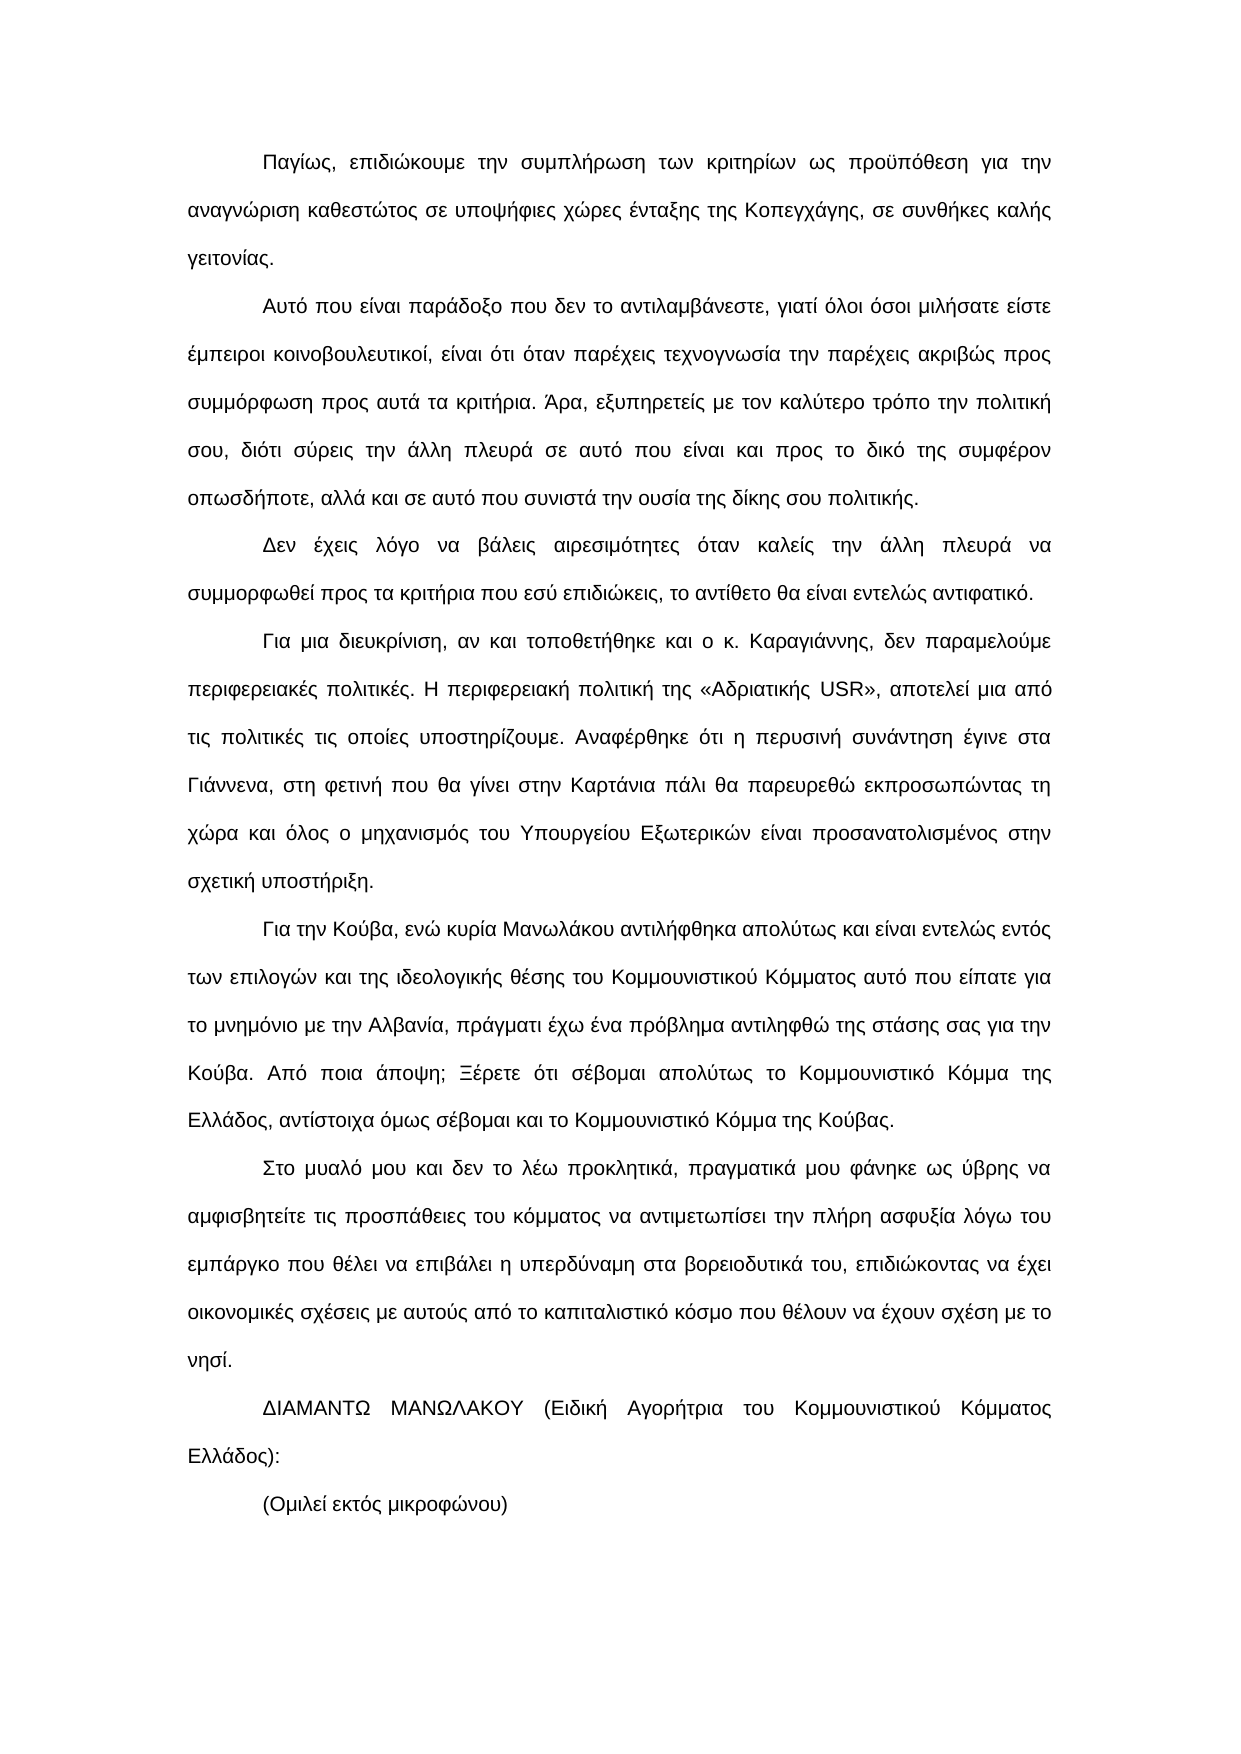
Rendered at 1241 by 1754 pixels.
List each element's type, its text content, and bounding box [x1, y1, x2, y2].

text Για μια διευκρίνιση, αν και τοποθετήθηκε και ο κ. Καραγιάννης, δεν παραμελούμε περιφερειακές πολιτικές. Η περιφερειακή πολιτική της «Αδριατικής USR», αποτελεί μια από τις πολιτικές τις οποίες υποστηρίζουμε. Αναφέρθηκε ότι η περυσινή συνάντηση έγινε στα Γιάννενα, στη φετινή που θα γίνει στην Καρτάνια πάλι θα παρευρεθώ εκπροσωπώντας τη χώρα και όλος ο μηχανισμός του Υπουργείου Εξωτερικών είναι προσανατολισμένος στην σχετική υποστήριξη. [187, 629, 1053, 893]
text Παγίως, επιδιώκουμε την συμπλήρωση των κριτηρίων ως προϋπόθεση για την αναγνώριση καθεστώτος σε υποψήφιες χώρες ένταξης της Κοπεγχάγης, σε συνθήκες καλής γειτονίας. [187, 150, 1053, 270]
text Για την Κούβα, ενώ κυρία Μανωλάκου αντιλήφθηκα απολύτως και είναι εντελώς εντός των επιλογών και της ιδεολογικής θέσης του Κομμουνιστικού Κόμματος αυτό που είπατε για το μνημόνιο με την Αλβανία, πράγματι έχω ένα πρόβλημα αντιληφθώ της στάσης σας για την Κούβα. Από ποια άποψη; Ξέρετε ότι σέβομαι απολύτως το Κομμουνιστικό Κόμμα της Ελλάδος, αντίστοιχα όμως σέβομαι και το Κομμουνιστικό Κόμμα της Κούβας. [187, 917, 1053, 1132]
text Στο μυαλό μου και δεν το λέω προκλητικά, πραγματικά μου φάνηκε ως ύβρης να αμφισβητείτε τις προσπάθειες του κόμματος να αντιμετωπίσει την πλήρη ασφυξία λόγω του εμπάργκο που θέλει να επιβάλει η υπερδύναμη στα βορειοδυτικά του, επιδιώκοντας να έχει οικονομικές σχέσεις με αυτούς από το καπιταλιστικό κόσμο που θέλουν να έχουν σχέση με το νησί. [187, 1156, 1053, 1372]
text Αυτό που είναι παράδοξο που δεν το αντιλαμβάνεστε, γιατί όλοι όσοι μιλήσατε είστε έμπειροι κοινοβουλευτικοί, είναι ότι όταν παρέχεις τεχνογνωσία την παρέχεις ακριβώς προς συμμόρφωση προς αυτά τα κριτήρια. Άρα, εξυπηρετείς με τον καλύτερο τρόπο την πολιτική σου, διότι σύρεις την άλλη πλευρά σε αυτό που είναι και προς το δικό της συμφέρον οπωσδήποτε, αλλά και σε αυτό που συνιστά την ουσία της δίκης σου πολιτικής. [187, 294, 1053, 509]
text (Ομιλεί εκτός μικροφώνου) [187, 1492, 1053, 1516]
text ΔΙΑΜΑΝΤΩ ΜΑΝΩΛΑΚΟΥ (Ειδική Αγορήτρια του Κομμουνιστικού Κόμματος Ελλάδος): [187, 1396, 1053, 1468]
text Δεν έχεις λόγο να βάλεις αιρεσιμότητες όταν καλείς την άλλη πλευρά να συμμορφωθεί προς τα κριτήρια που εσύ επιδιώκεις, το αντίθετο θα είναι εντελώς αντιφατικό. [187, 533, 1053, 605]
